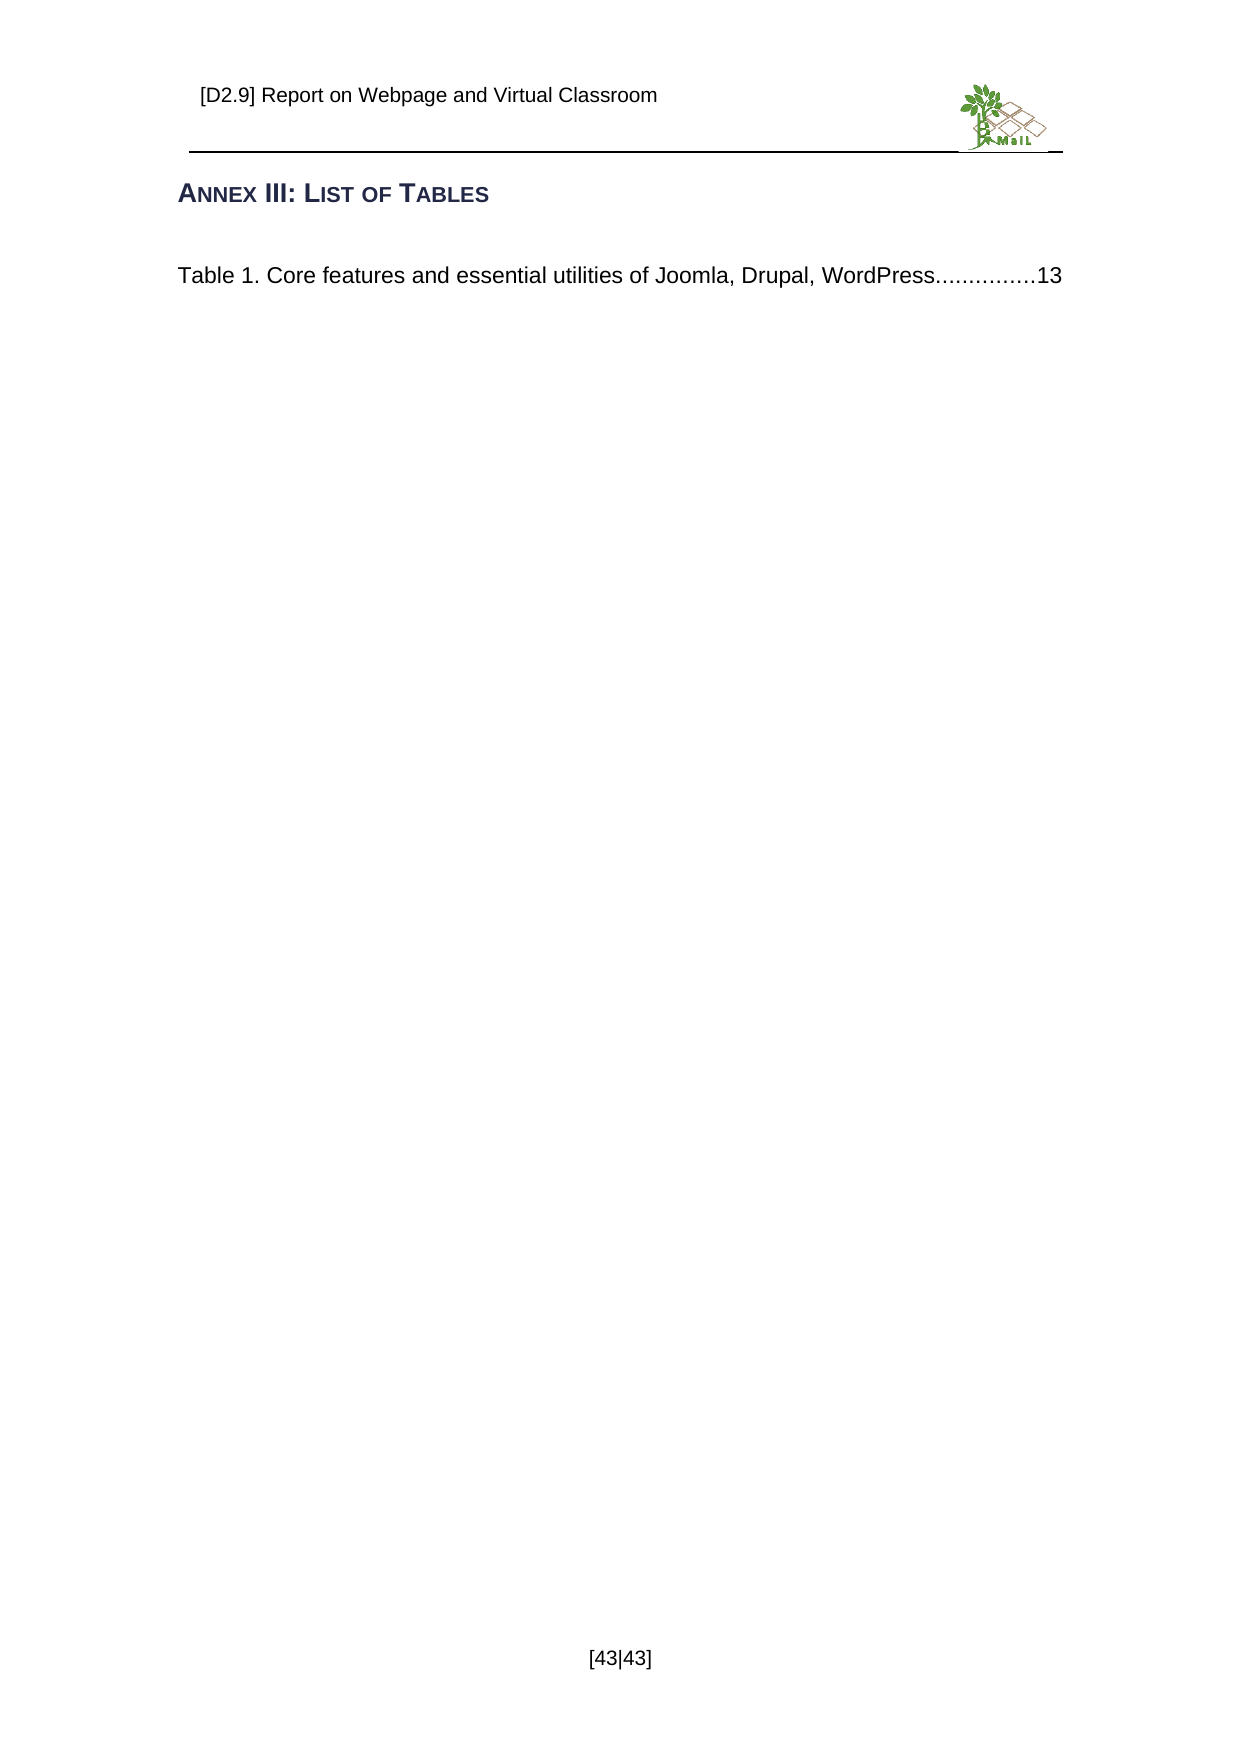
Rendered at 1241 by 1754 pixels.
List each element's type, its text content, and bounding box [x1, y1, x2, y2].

subtitle Annex III: List of Tables [177, 177, 1063, 208]
picture [958, 82, 1049, 152]
text Table 1. Core features and essential utilities of Joomla, Drupal, WordPress 13 [177, 262, 1063, 288]
